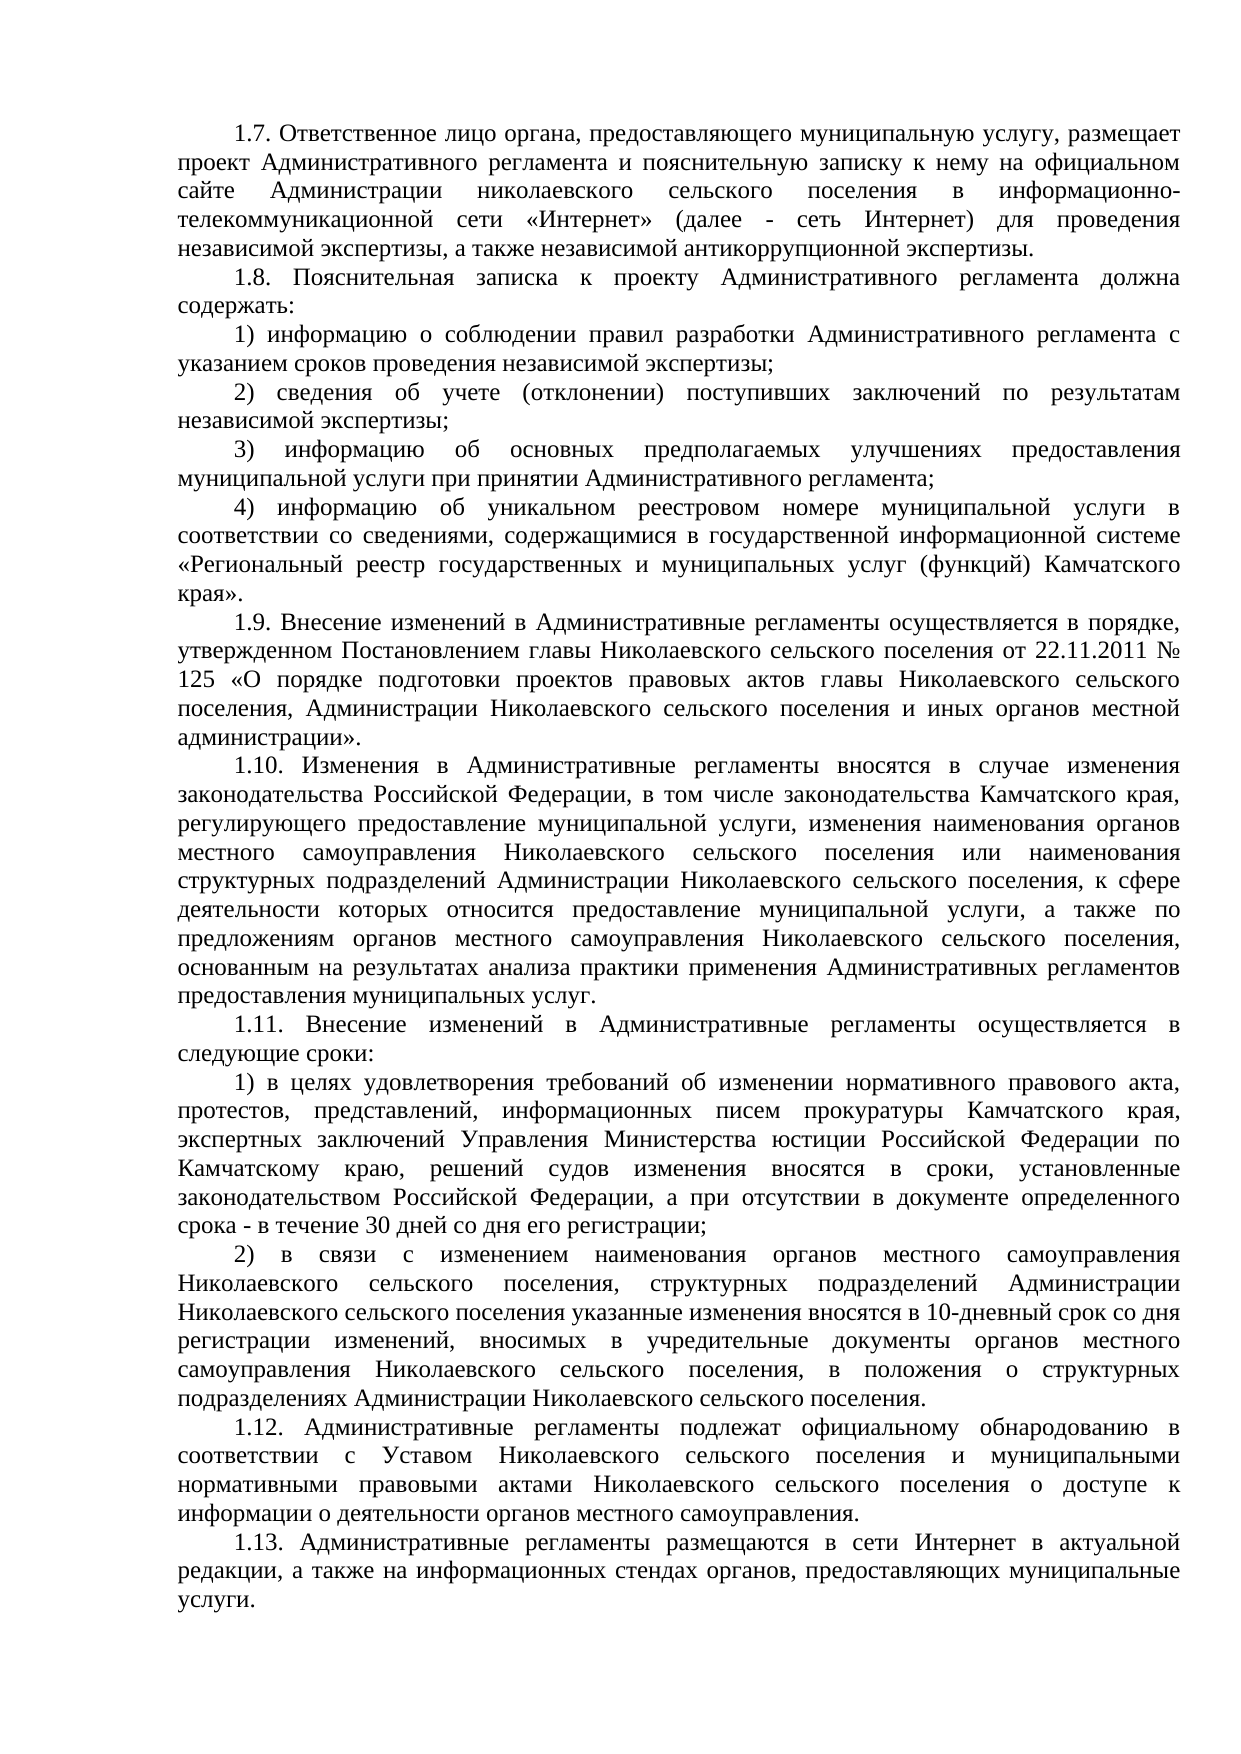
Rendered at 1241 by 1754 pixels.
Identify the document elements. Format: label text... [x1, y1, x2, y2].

text 2) сведения об учете (отклонении) поступивших заключений по результатам независимой экспертизы; [177, 377, 1181, 434]
text 4) информацию об уникальном реестровом номере муниципальной услуги в соответствии со сведениями, содержащимися в государственной информационной системе «Региональный реестр государственных и муниципальных услуг (функций) Камчатского края». [177, 492, 1181, 607]
text 1.11. Внесение изменений в Административные регламенты осуществляется в следующие сроки: [177, 1009, 1181, 1067]
text 1.10. Изменения в Административные регламенты вносятся в случае изменения законодательства Российской Федерации, в том числе законодательства Камчатского края, регулирующего предоставление муниципальной услуги, изменения наименования органов местного самоуправления Николаевского сельского поселения или наименования структурных подразделений Администрации Николаевского сельского поселения, к сфере деятельности которых относится предоставление муниципальной услуги, а также по предложениям органов местного самоуправления Николаевского сельского поселения, основанным на результатах анализа практики применения Административных регламентов предоставления муниципальных услуг. [177, 751, 1181, 1009]
text 2) в связи с изменением наименования органов местного самоуправления Николаевского сельского поселения, структурных подразделений Администрации Николаевского сельского поселения указанные изменения вносятся в 10-дневный срок со дня регистрации изменений, вносимых в учредительные документы органов местного самоуправления Николаевского сельского поселения, в положения о структурных подразделениях Администрации Николаевского сельского поселения. [177, 1239, 1181, 1412]
text 1.9. Внесение изменений в Административные регламенты осуществляется в порядке, утвержденном Постановлением главы Николаевского сельского поселения от 22.11.2011 № 125 «О порядке подготовки проектов правовых актов главы Николаевского сельского поселения, Администрации Николаевского сельского поселения и иных органов местной администрации». [177, 607, 1181, 751]
text 3) информацию об основных предполагаемых улучшениях предоставления муниципальной услуги при принятии Административного регламента; [177, 434, 1181, 492]
text 1.8. Пояснительная записка к проекту Административного регламента должна содержать: [177, 262, 1181, 319]
text 1) информацию о соблюдении правил разработки Административного регламента с указанием сроков проведения независимой экспертизы; [177, 319, 1181, 377]
text 1.13. Административные регламенты размещаются в сети Интернет в актуальной редакции, а также на информационных стендах органов, предоставляющих муниципальные услуги. [177, 1527, 1181, 1613]
text 1.12. Административные регламенты подлежат официальному обнародованию в соответствии с Уставом Николаевского сельского поселения и муниципальными нормативными правовыми актами Николаевского сельского поселения о доступе к информации о деятельности органов местного самоуправления. [177, 1412, 1181, 1527]
text 1.7. Ответственное лицо органа, предоставляющего муниципальную услугу, размещает проект Административного регламента и пояснительную записку к нему на официальном сайте Администрации николаевского сельского поселения в информационно-телекоммуникационной сети «Интернет» (далее - сеть Интернет) для проведения независимой экспертизы, а также независимой антикоррупционной экспертизы. [177, 118, 1181, 262]
text 1) в целях удовлетворения требований об изменении нормативного правового акта, протестов, представлений, информационных писем прокуратуры Камчатского края, экспертных заключений Управления Министерства юстиции Российской Федерации по Камчатскому краю, решений судов изменения вносятся в сроки, установленные законодательством Российской Федерации, а при отсутствии в документе определенного срока - в течение 30 дней со дня его регистрации; [177, 1067, 1181, 1239]
